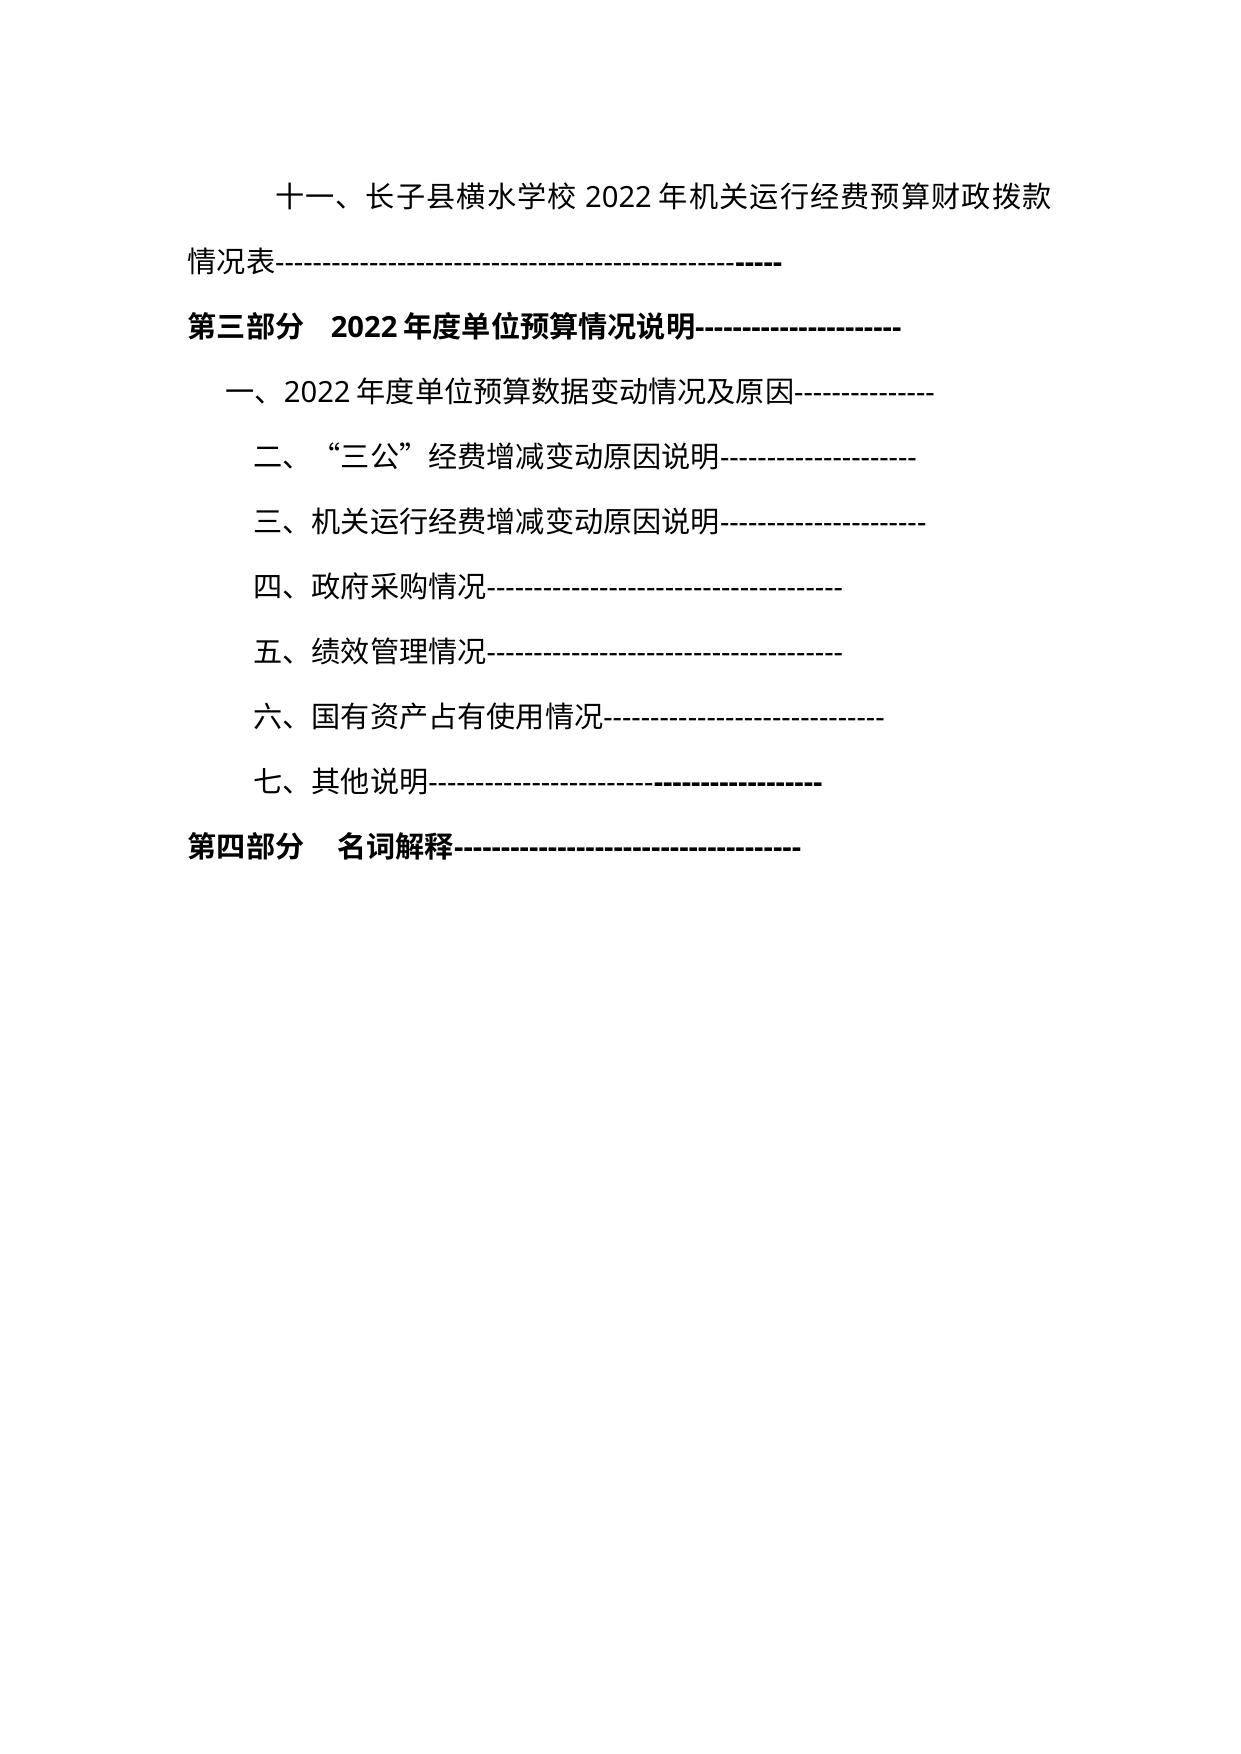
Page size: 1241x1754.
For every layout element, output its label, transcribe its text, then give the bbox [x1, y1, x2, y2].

text 一、2022年度单位预算数据变动情况及原因--------------- [187, 357, 1053, 422]
text 二、“三公”经费增减变动原因说明--------------------- [253, 422, 1053, 487]
text 第三部分 2022年度单位预算情况说明---------------------- [187, 292, 1053, 357]
text 十一、长子县横水学校2022年机关运行经费预算财政拨款情况表------------------------------------------------------ [187, 162, 1053, 292]
text 七、其他说明------------------------------------------ [253, 747, 1053, 812]
text 五、绩效管理情况-------------------------------------- [253, 617, 1053, 682]
text 三、机关运行经费增减变动原因说明---------------------- [253, 487, 1053, 552]
text 第四部分 名词解释------------------------------------- [187, 812, 1053, 877]
text 四、政府采购情况-------------------------------------- [253, 552, 1053, 617]
text 六、国有资产占有使用情况------------------------------ [253, 682, 1053, 747]
